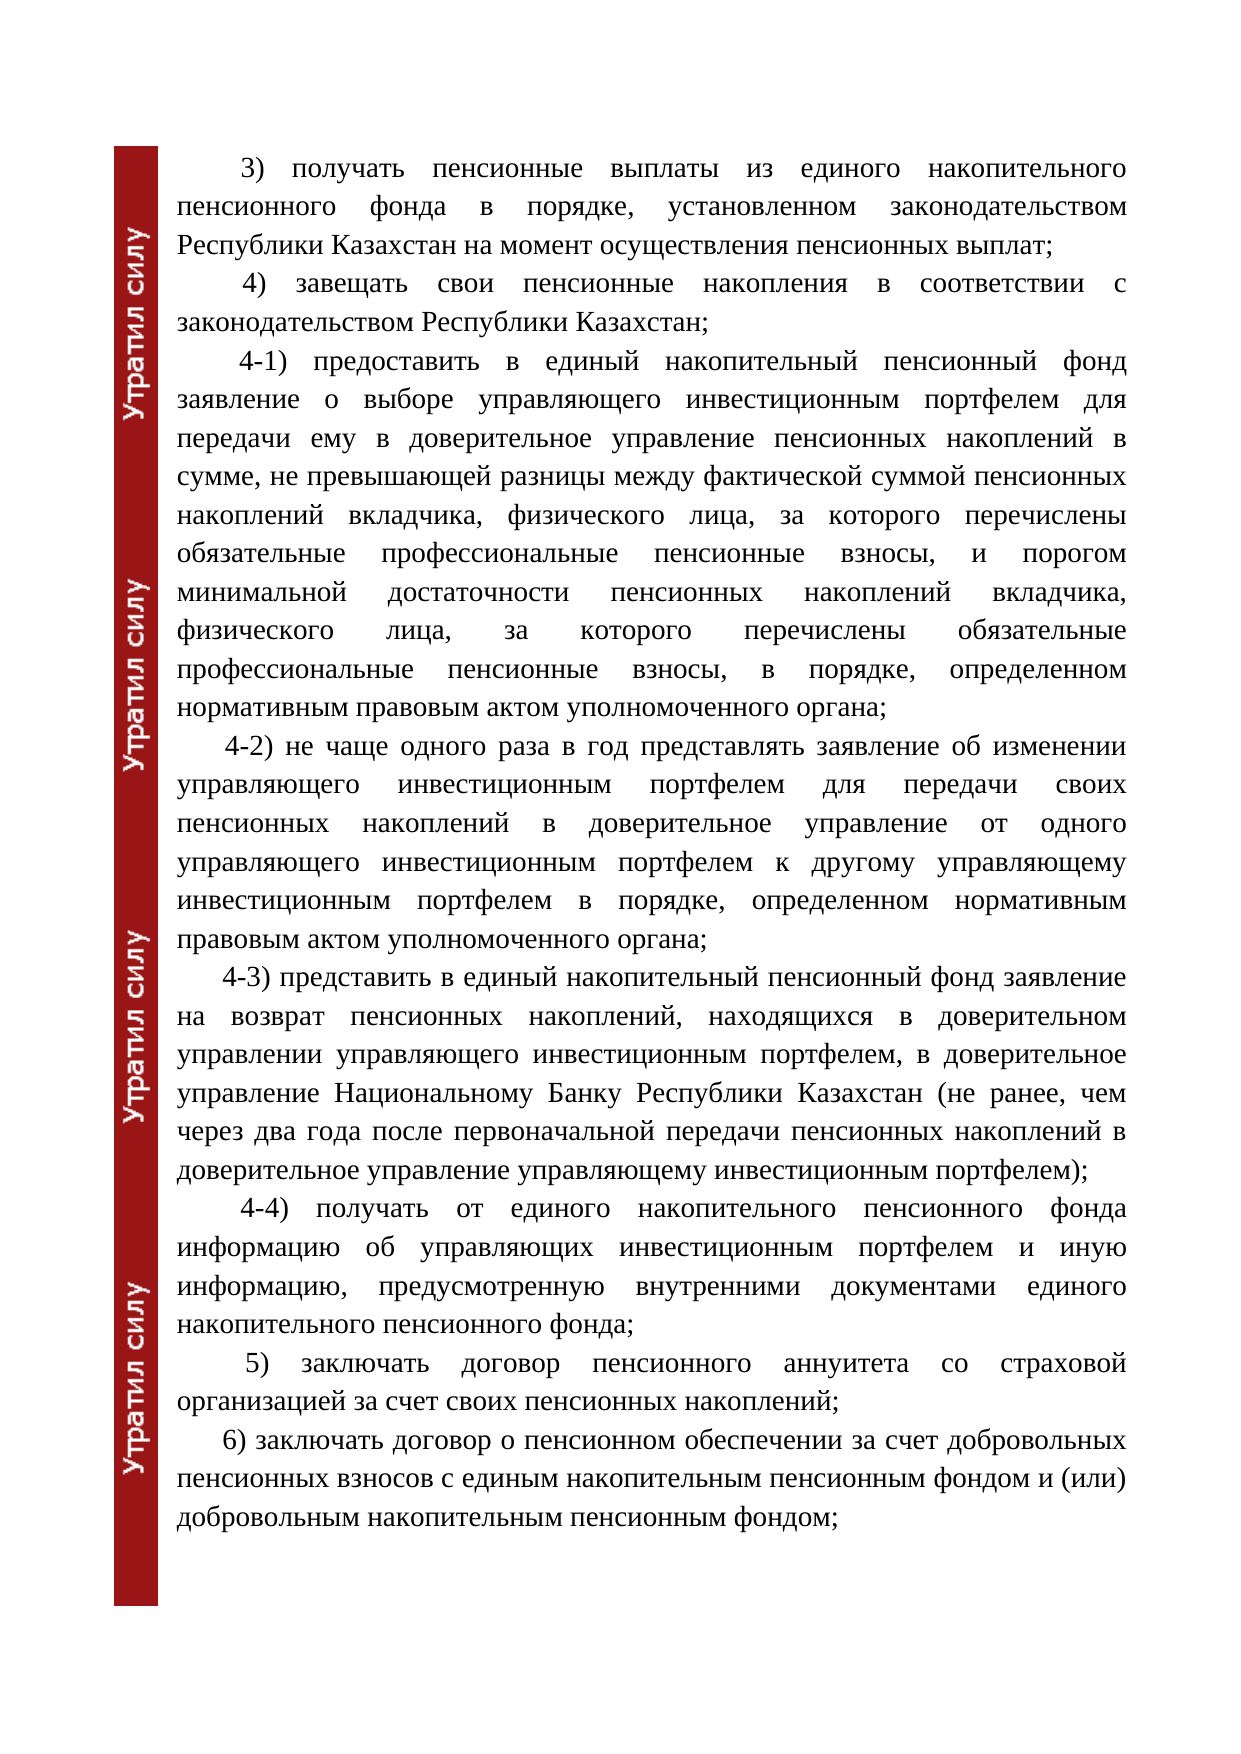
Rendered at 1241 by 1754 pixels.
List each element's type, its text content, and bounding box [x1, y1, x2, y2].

picture [114, 146, 158, 150]
picture [114, 1186, 158, 1191]
text 6) заключать договор о пенсионном обеспечении за счет добровольных пенсионных взносов с единым накопительным пенсионным фондом и (или) добровольным накопительным пенсионным фондом; [112, 1422, 1128, 1532]
text 4-4) получать от единого накопительного пенсионного фонда информацию об управляющих инвестиционным портфелем и иную информацию, предусмотренную внутренними документами единого накопительного пенсионного фонда; [112, 1191, 1128, 1340]
picture [114, 723, 158, 728]
text 4-1) предоставить в единый накопительный пенсионный фонд заявление о выборе управляющего инвестиционным портфелем для передачи ему в доверительное управление пенсионных накоплений в сумме, не превышающей разницы между фактической суммой пенсионных накоплений вкладчика, физического лица, за которого перечислены обязательные профессиональные пенсионные взносы, и порогом минимальной достаточности пенсионных накоплений вкладчика, физического лица, за которого перечислены обязательные профессиональные пенсионные взносы, в порядке, определенном нормативным правовым актом уполномоченного органа; [112, 343, 1128, 723]
text 4-2) не чаще одного раза в год представлять заявление об изменении управляющего инвестиционным портфелем для передачи своих пенсионных накоплений в доверительное управление от одного управляющего инвестиционным портфелем к другому управляющему инвестиционным портфелем в порядке, определенном нормативным правовым актом уполномоченного органа; [112, 728, 1128, 954]
text 3) получать пенсионные выплаты из единого накопительного пенсионного фонда в порядке, установленном законодательством Республики Казахстан на момент осуществления пенсионных выплат; [112, 150, 1128, 261]
picture [114, 1340, 158, 1345]
text 4-3) представить в единый накопительный пенсионный фонд заявление на возврат пенсионных накоплений, находящихся в доверительном управлении управляющего инвестиционным портфелем, в доверительное управление Национальному Банку Республики Казахстан (не ранее, чем через два года после первоначальной передачи пенсионных накоплений в доверительное управление управляющему инвестиционным портфелем); [112, 959, 1128, 1186]
text 4) завещать свои пенсионные накопления в соответствии с законодательством Республики Казахстан; [112, 266, 1128, 338]
picture [114, 261, 158, 266]
picture [114, 954, 158, 959]
picture [114, 338, 158, 343]
text 5) заключать договор пенсионного аннуитета со страховой организацией за счет своих пенсионных накоплений; [112, 1345, 1128, 1417]
picture [114, 1417, 158, 1422]
picture [114, 1532, 158, 1606]
